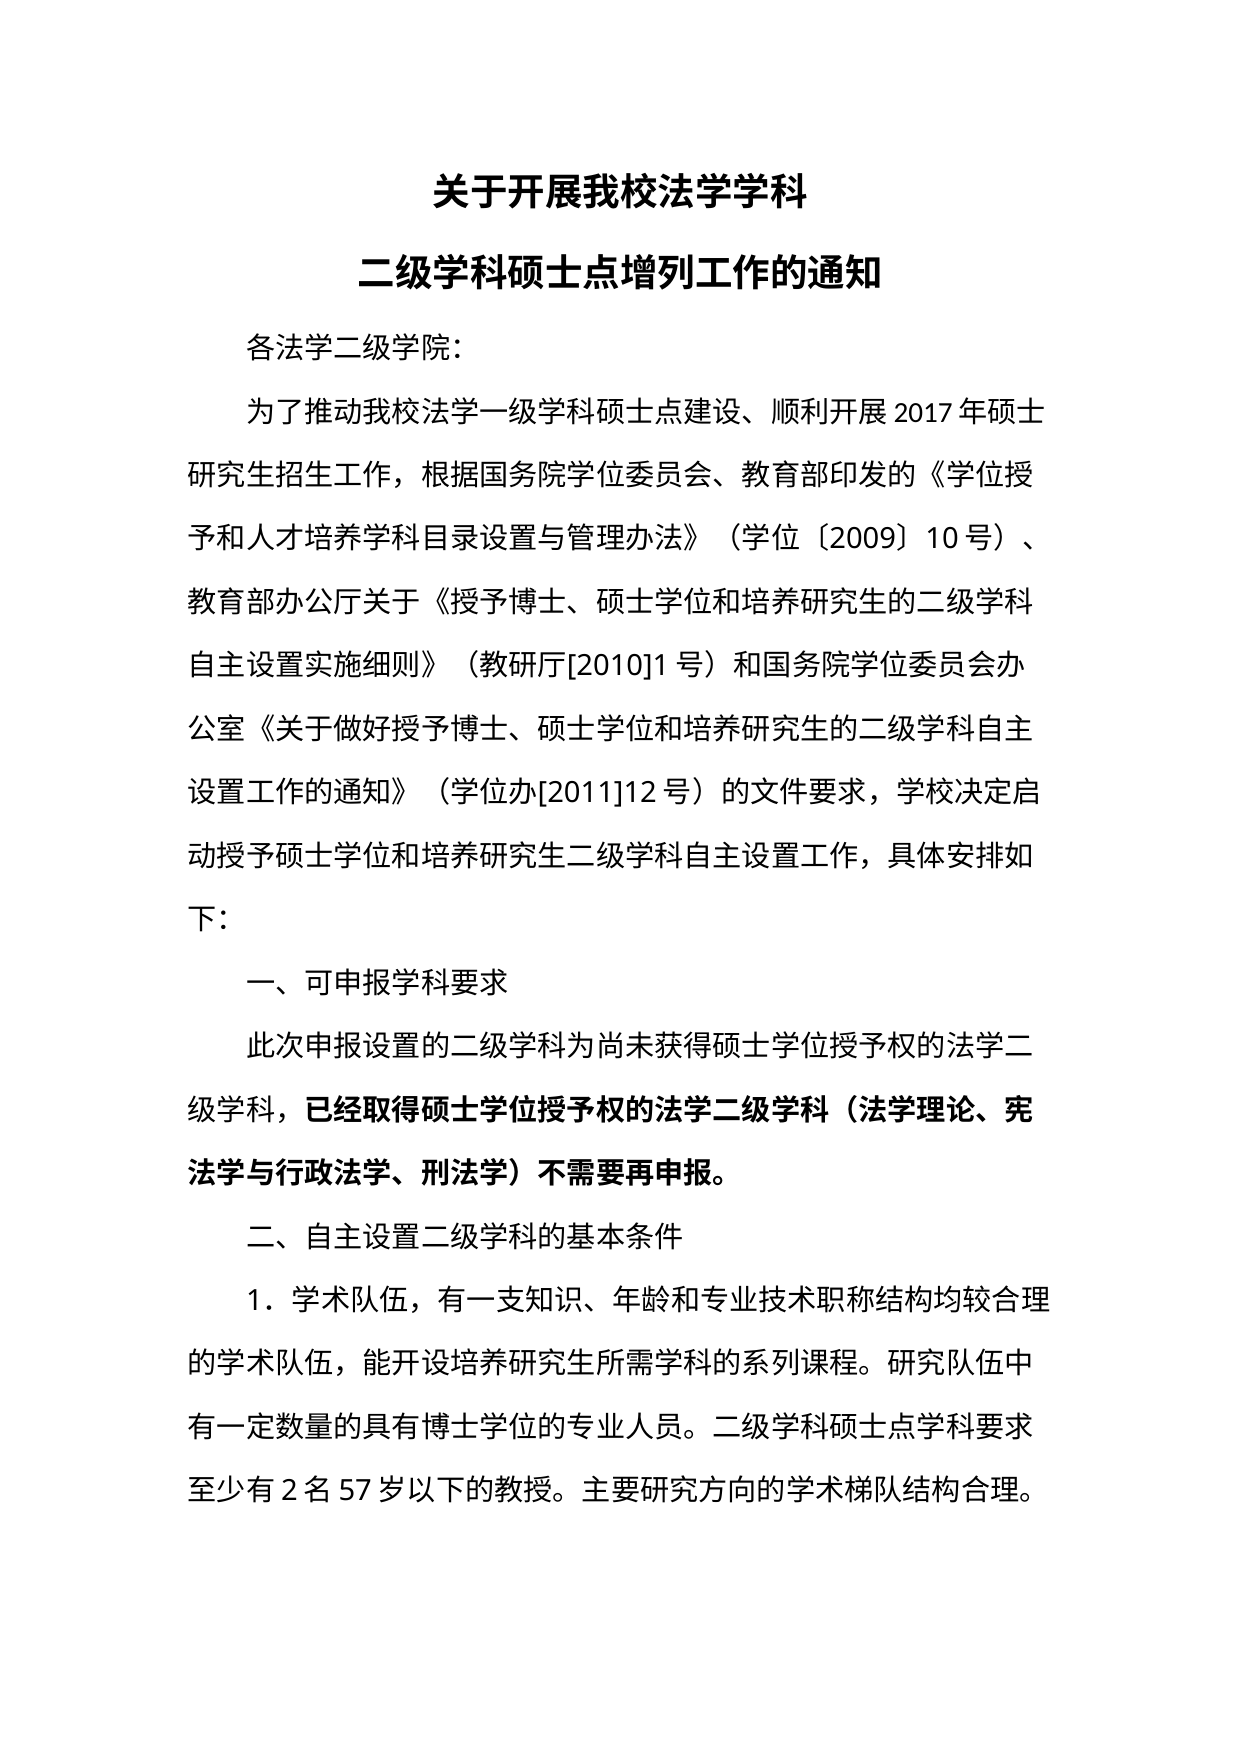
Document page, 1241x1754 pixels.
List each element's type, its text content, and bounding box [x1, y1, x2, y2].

text 此次申报设置的二级学科为尚未获得硕士学位授予权的法学二级学科，已经取得硕士学位授予权的法学二级学科（法学理论、宪法学与行政法学、刑法学）不需要再申报。 [187, 1023, 1053, 1192]
text 一、可申报学科要求 [187, 959, 1053, 1002]
text 关于开展我校法学学科 [187, 162, 1053, 216]
text 各法学二级学院： [187, 325, 1053, 367]
text 为了推动我校法学一级学科硕士点建设、顺利开展2017年硕士研究生招生工作，根据国务院学位委员会、教育部印发的《学位授予和人才培养学科目录设置与管理办法》（学位〔2009〕10号）、教育部办公厅关于《授予博士、硕士学位和培养研究生的二级学科自主设置实施细则》（教研厅[2010]1号）和国务院学位委员会办公室《关于做好授予博士、硕士学位和培养研究生的二级学科自主设置工作的通知》（学位办[2011]12号）的文件要求，学校决定启动授予硕士学位和培养研究生二级学科自主设置工作，具体安排如下： [187, 388, 1053, 938]
text 二、自主设置二级学科的基本条件 [187, 1213, 1053, 1255]
text 二级学科硕士点增列工作的通知 [187, 243, 1053, 298]
text 1．学术队伍，有一支知识、年龄和专业技术职称结构均较合理的学术队伍，能开设培养研究生所需学科的系列课程。研究队伍中有一定数量的具有博士学位的专业人员。二级学科硕士点学科要求至少有2名57岁以下的教授。主要研究方向的学术梯队结构合理。 [187, 1277, 1053, 1509]
